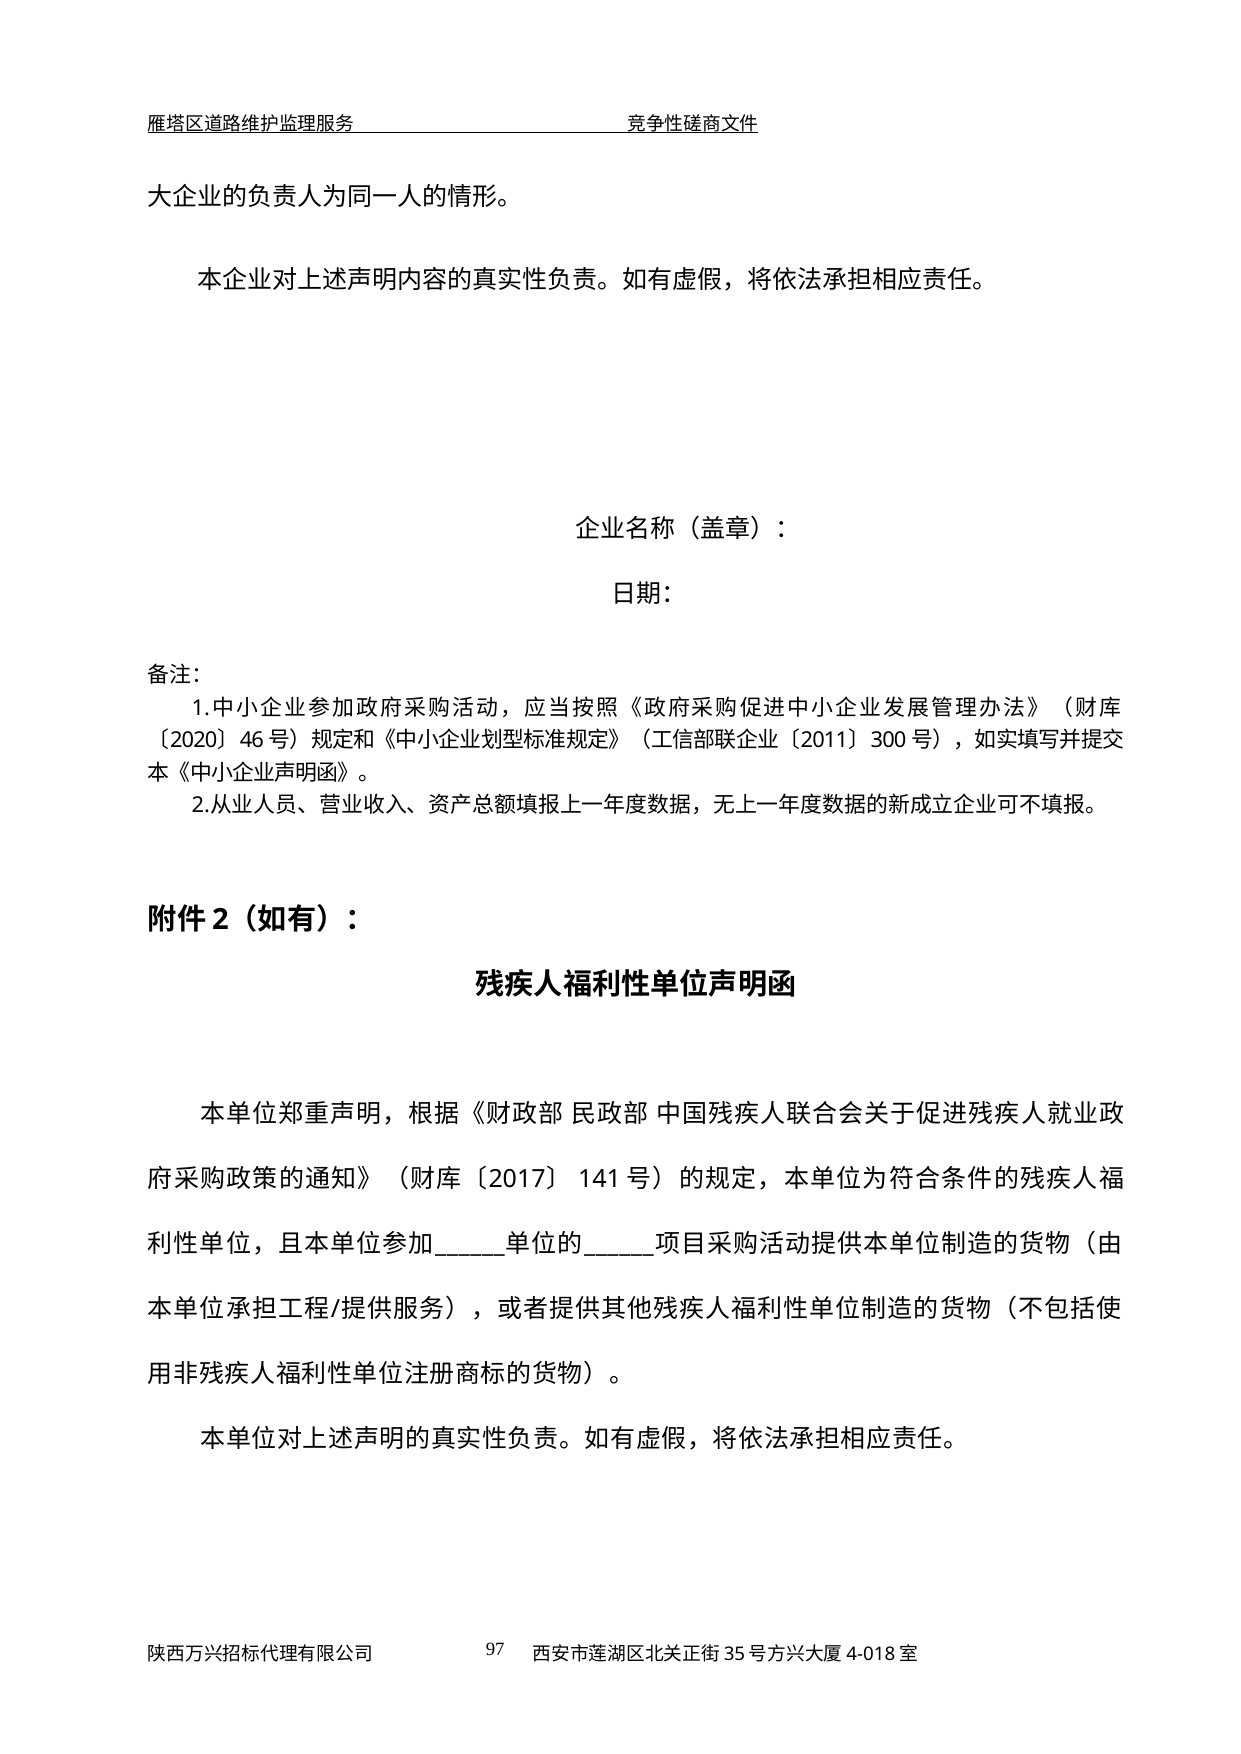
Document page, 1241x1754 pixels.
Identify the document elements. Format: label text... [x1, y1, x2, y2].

text 残疾人福利性单位声明函 [148, 949, 1124, 1014]
text 本企业对上述声明内容的真实性负责。如有虚假，将依法承担相应责任。 [148, 245, 1124, 310]
text 本单位郑重声明，根据《财政部 民政部 中国残疾人联合会关于促进残疾人就业政府采购政策的通知》（财库〔2017〕 141号）的规定，本单位为符合条件的残疾人福利性单位，且本单位参加______单位的______项目采购活动提供本单位制造的货物（由本单位承担工程/提供服务），或者提供其他残疾人福利性单位制造的货物（不包括使用非残疾人福利性单位注册商标的货物）。 [148, 1079, 1124, 1404]
text 日期： [148, 559, 1124, 624]
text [148, 162, 1124, 227]
text 1.中小企业参加政府采购活动，应当按照《政府采购促进中小企业发展管理办法》（财库〔2020〕46号）规定和《中小企业划型标准规定》（工信部联企业〔2011〕300号），如实填写并提交本《中小企业声明函》。 [148, 689, 1124, 787]
text 备注： [148, 657, 1124, 689]
text 企业名称（盖章）： [148, 494, 1124, 559]
text 附件2（如有）： [148, 884, 1124, 949]
text 2.从业人员、营业收入、资产总额填报上一年度数据，无上一年度数据的新成立企业可不填报。 [148, 787, 1124, 819]
text 本单位对上述声明的真实性负责。如有虚假，将依法承担相应责任。 [148, 1404, 1124, 1469]
